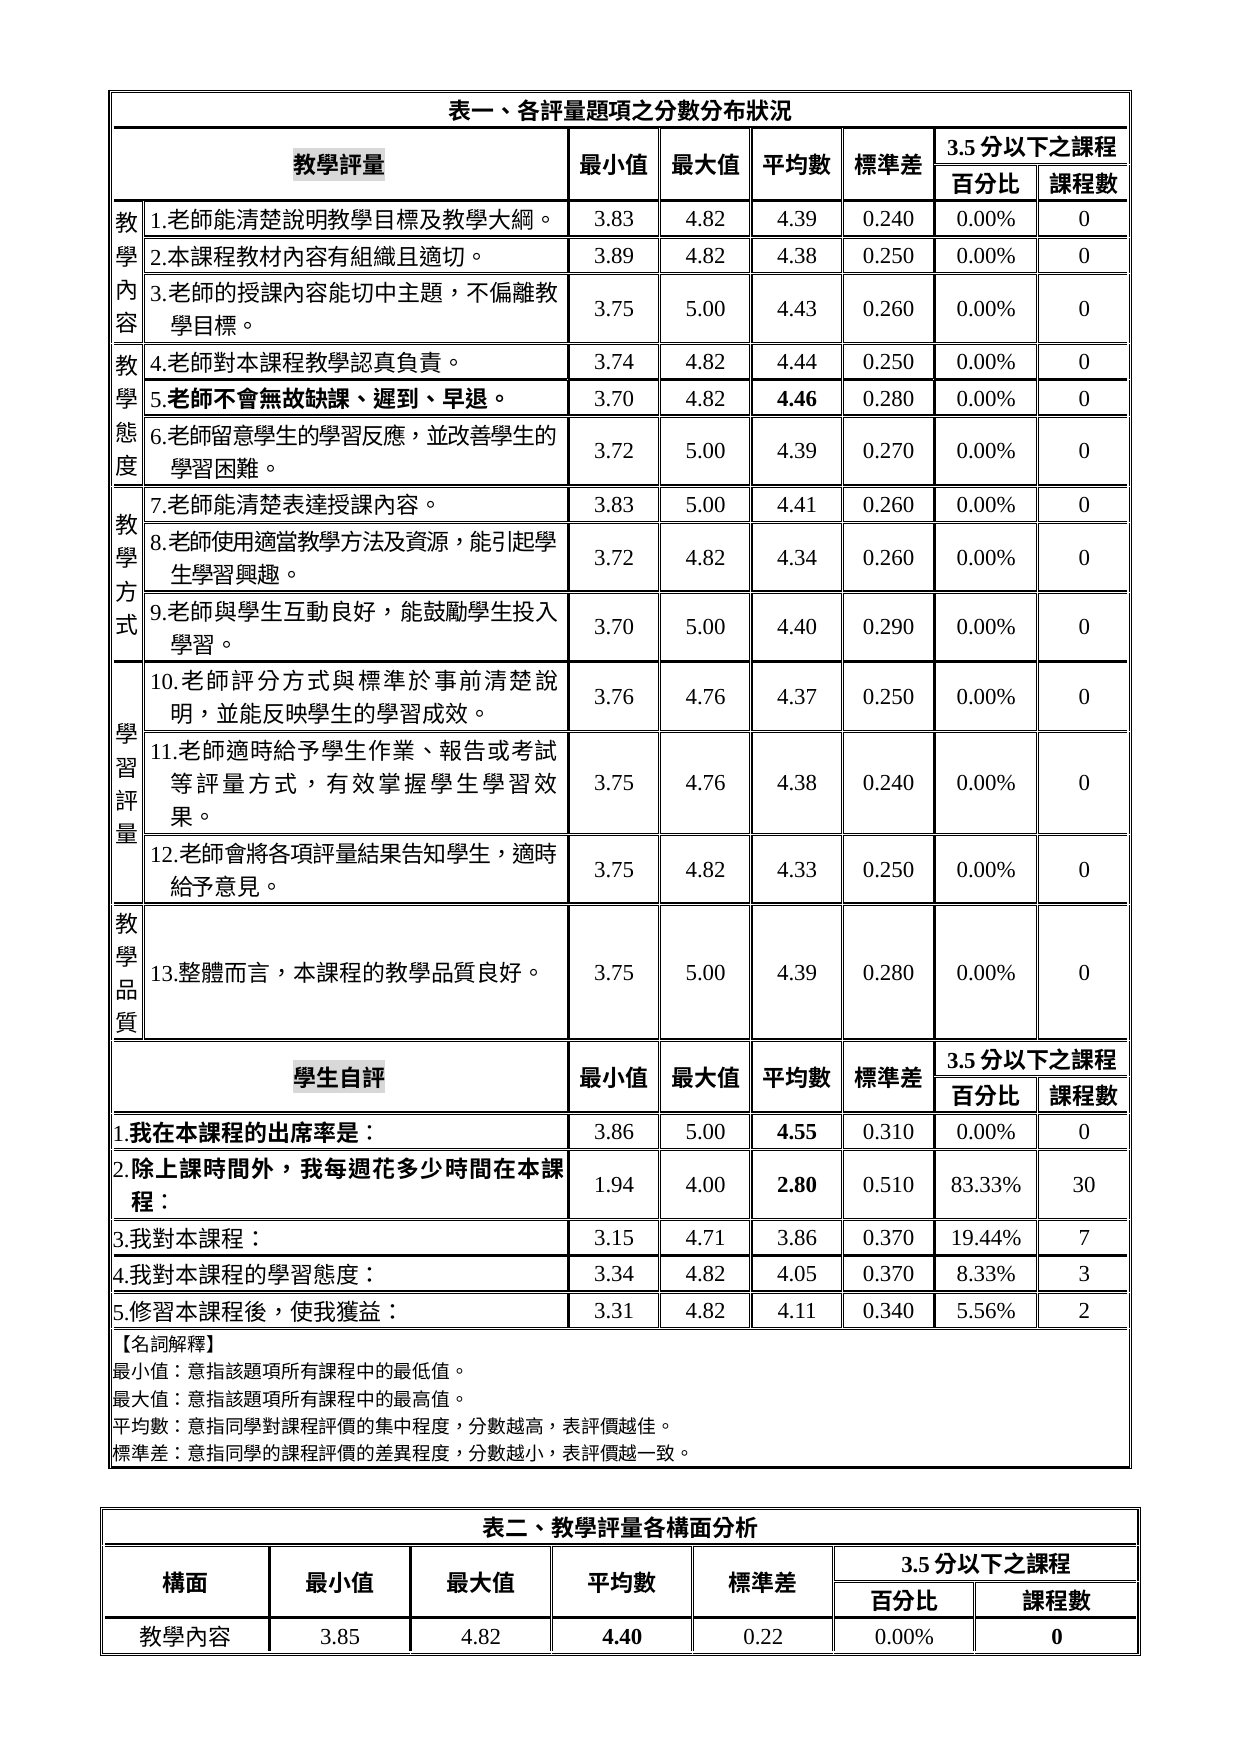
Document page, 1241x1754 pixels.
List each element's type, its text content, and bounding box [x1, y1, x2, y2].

table_cell 0 [1039, 341, 1129, 378]
table_cell 3.31 [570, 1294, 658, 1327]
table_cell 8.33% [936, 1257, 1036, 1290]
table_cell 4.46 [753, 381, 841, 414]
table_cell 12.老師會將各項評量結果告知學生，適時給予意見。 [145, 836, 567, 902]
table_cell 最大值 [661, 1042, 749, 1111]
table_cell 0.370 [844, 1221, 933, 1254]
table_cell 0 [1038, 272, 1130, 341]
table_cell 3.老師的授課內容能切中主題，不偏離教學目標。 [145, 275, 567, 341]
table_cell 2.本課程教材內容有組織且適切。 [145, 239, 567, 272]
table_cell 7 [1039, 1218, 1129, 1254]
table_cell 4.82 [661, 1257, 749, 1290]
table_cell 4.55 [753, 1115, 841, 1148]
table_cell 0.290 [844, 594, 933, 660]
table_cell 0.260 [844, 488, 933, 521]
table_cell 0.370 [844, 1257, 933, 1290]
table_cell 8.老師使用適當教學方法及資源，能引起學生學習興趣。 [145, 524, 567, 590]
table_cell 4.11 [753, 1294, 841, 1327]
table_cell 0.280 [844, 381, 933, 414]
table_cell 10.老師評分方式與標準於事前清楚說明，並能反映學生的學習成效。 [145, 663, 567, 729]
table_cell 4.44 [753, 345, 841, 378]
table_cell 3.75 [570, 906, 658, 1038]
table_cell 2.80 [753, 1151, 841, 1217]
table_cell 0.250 [844, 663, 933, 729]
table_cell 0.250 [844, 345, 933, 378]
table_cell 學生自評 [112, 1038, 567, 1111]
table_cell 0.250 [844, 239, 933, 272]
table_cell 0 [1039, 484, 1129, 521]
table_cell 11.老師適時給予學生作業、報告或考試等評量方式，有效掌握學生學習效果。 [145, 733, 567, 832]
table_cell 3.5分以下之課程 [936, 1038, 1129, 1075]
table_cell 4.82 [410, 1619, 551, 1652]
table_cell 19.44% [936, 1221, 1036, 1254]
table_cell 3.86 [570, 1115, 658, 1148]
table_cell 教學內容 [103, 1616, 269, 1652]
table_cell 【名詞解釋】 最小值：意指該題項所有課程中的最低值。 最大值：意指該題項所有課程中的最高值。 平均數：意指同學對課程評價的集中程度，分數越高，表評價越佳。 標準差：意指同學的課程評價的差異程度，分數越小，表評價越一致。 [110, 1327, 1130, 1466]
table_cell 4.82 [661, 239, 749, 272]
table_cell 0.310 [844, 1115, 933, 1148]
table_cell 3.85 [269, 1619, 410, 1652]
table_cell 0.00% [936, 906, 1036, 1038]
table_cell 平均數 [753, 1042, 841, 1111]
table_cell 0.510 [844, 1151, 933, 1217]
table_cell 平均數 [753, 129, 841, 199]
table_cell 0 [1039, 414, 1129, 484]
table_cell 最小值 [570, 129, 658, 199]
table_cell 0 [1039, 660, 1129, 729]
table_cell 0.00% [936, 418, 1036, 484]
table_cell 教 學 方 式 [112, 484, 142, 660]
table_cell 0.00% [936, 381, 1036, 414]
table_cell 最小值 [271, 1547, 409, 1616]
table_cell 0 [1038, 521, 1130, 590]
table_cell 3.83 [570, 488, 658, 521]
table_cell 0.00% [936, 663, 1036, 729]
table_cell 0 [1039, 235, 1129, 272]
table_cell 0.00% [936, 524, 1036, 590]
table_cell 5.00 [661, 488, 749, 521]
table_cell 教 學 態 度 [112, 341, 142, 484]
table_cell 0 [1039, 1111, 1129, 1148]
table_cell 0.280 [844, 906, 933, 1038]
table_cell 30 [1038, 1148, 1130, 1217]
table_cell 標準差 [844, 1042, 933, 1111]
table_cell 百分比 [936, 1078, 1036, 1111]
table_cell 4.40 [753, 594, 841, 660]
table_cell 83.33% [936, 1151, 1036, 1217]
table_cell 0.00% [936, 488, 1036, 521]
table_cell 3.5分以下之課程 [936, 126, 1129, 162]
table_cell 0.22 [693, 1619, 834, 1652]
table_cell 4.39 [753, 906, 841, 1038]
table_cell 7.老師能清楚表達授課內容。 [145, 488, 567, 521]
table_cell 3.74 [570, 345, 658, 378]
table_cell 標準差 [694, 1547, 832, 1616]
table_cell 0.260 [844, 275, 933, 341]
table_cell 3.75 [570, 733, 658, 832]
table_cell 4.40 [551, 1619, 692, 1652]
table_cell 4.76 [661, 733, 749, 832]
table_cell 5.修習本課程後，使我獲益： [112, 1290, 567, 1327]
table_cell 0.240 [844, 733, 933, 832]
table_cell 4.71 [661, 1221, 749, 1254]
table_cell 5.56% [936, 1294, 1036, 1327]
table_cell 3.34 [570, 1257, 658, 1290]
table_cell 百分比 [936, 166, 1036, 199]
table_cell 0.00% [936, 733, 1036, 832]
table_cell 3.89 [570, 239, 658, 272]
table_cell 構面 [103, 1543, 268, 1616]
table_cell 4.38 [753, 239, 841, 272]
table_cell 4.82 [661, 345, 749, 378]
table_cell 3.75 [570, 275, 658, 341]
table_cell 百分比 [835, 1583, 973, 1616]
table_cell 0.260 [844, 524, 933, 590]
table_cell 6.老師留意學生的學習反應，並改善學生的學習困難。 [145, 418, 567, 484]
table_cell 3.76 [570, 663, 658, 729]
table_cell 教學評量 [112, 126, 567, 199]
table_cell 5.00 [661, 275, 749, 341]
table_cell 0.270 [844, 418, 933, 484]
table_cell 3.83 [570, 202, 658, 235]
table_cell 13.整體而言，本課程的教學品質良好。 [145, 906, 567, 1038]
table_cell 0 [1039, 590, 1129, 660]
table_cell 教 學 內 容 [112, 199, 142, 341]
table_cell 5.00 [661, 906, 749, 1038]
table_cell 5.00 [661, 418, 749, 484]
table_cell 課程數 [1038, 1075, 1130, 1111]
table_cell 0.340 [844, 1294, 933, 1327]
table_cell 0.00% [936, 202, 1036, 235]
table_cell 4.82 [661, 836, 749, 902]
table_cell 4.82 [661, 381, 749, 414]
table_cell 課程數 [1039, 163, 1129, 199]
table_cell 0.00% [936, 836, 1036, 902]
table_cell 0 [1039, 902, 1129, 1038]
table_cell 0.250 [844, 836, 933, 902]
table_cell 5.00 [661, 594, 749, 660]
table_cell 0 [975, 1616, 1137, 1652]
table_cell 9.老師與學生互動良好，能鼓勵學生投入學習。 [145, 594, 567, 660]
table_cell 4.41 [753, 488, 841, 521]
table_cell 4.37 [753, 663, 841, 729]
table_cell 最大值 [412, 1547, 550, 1616]
table_cell 0.00% [834, 1619, 975, 1652]
table_cell 4.老師對本課程教學認真負責。 [145, 345, 567, 378]
table_cell 1.我在本課程的出席率是： [112, 1111, 567, 1148]
table_cell 4.38 [753, 733, 841, 832]
table_cell 3.15 [570, 1221, 658, 1254]
table_cell 2.除上課時間外，我每週花多少時間在本課程： [110, 1148, 568, 1217]
table_cell 0 [1039, 199, 1129, 235]
table_header 表二、教學評量各構面分析 [103, 1510, 1137, 1543]
table_cell 4.76 [661, 663, 749, 729]
table_cell 4.39 [753, 202, 841, 235]
table_cell 4.39 [753, 418, 841, 484]
table_cell 最大值 [661, 129, 749, 199]
table_cell 3.70 [570, 381, 658, 414]
table_cell 5.00 [661, 1115, 749, 1148]
table_cell 3.75 [570, 836, 658, 902]
table_cell 0.240 [844, 202, 933, 235]
table_cell 3.86 [753, 1221, 841, 1254]
table_cell 4.82 [661, 202, 749, 235]
table_cell 4.82 [661, 1294, 749, 1327]
table_cell 1.94 [570, 1151, 658, 1217]
table_cell 最小值 [570, 1042, 658, 1111]
table_cell 標準差 [844, 129, 933, 199]
table_cell 2 [1039, 1290, 1129, 1327]
table_cell 3.我對本課程： [112, 1218, 567, 1254]
table_cell 0.00% [936, 345, 1036, 378]
table_cell 1.老師能清楚說明教學目標及教學大綱。 [145, 202, 567, 235]
table_cell 0.00% [936, 239, 1036, 272]
table_cell 4.34 [753, 524, 841, 590]
table_cell 3.70 [570, 594, 658, 660]
table_cell 課程數 [976, 1580, 1138, 1616]
table_cell 0.00% [936, 1115, 1036, 1148]
table_cell 0 [1039, 833, 1129, 902]
table_cell 3.72 [570, 524, 658, 590]
table_cell 4.00 [661, 1151, 749, 1217]
table_cell 4.33 [753, 836, 841, 902]
table_cell 0 [1039, 378, 1130, 414]
table_cell 4.05 [753, 1257, 841, 1290]
table_cell 0.00% [936, 275, 1036, 341]
table_cell 5.老師不會無故缺課、遲到、早退。 [145, 381, 567, 414]
table_cell 學 習 評 量 [112, 660, 142, 902]
table_cell 4.82 [661, 524, 749, 590]
table_cell 4.我對本課程的學習態度： [112, 1254, 567, 1290]
table_cell 3.5分以下之課程 [835, 1543, 1138, 1579]
table_cell 3.72 [570, 418, 658, 484]
table_cell 教學品質 [112, 902, 142, 1038]
table_cell 0.00% [936, 594, 1036, 660]
table_cell 平均數 [553, 1547, 691, 1616]
table_header 表一、各評量題項之分數分布狀況 [112, 93, 1129, 126]
table_cell 0 [1039, 730, 1129, 832]
table_cell 4.43 [753, 275, 841, 341]
table_cell 3 [1039, 1254, 1129, 1290]
